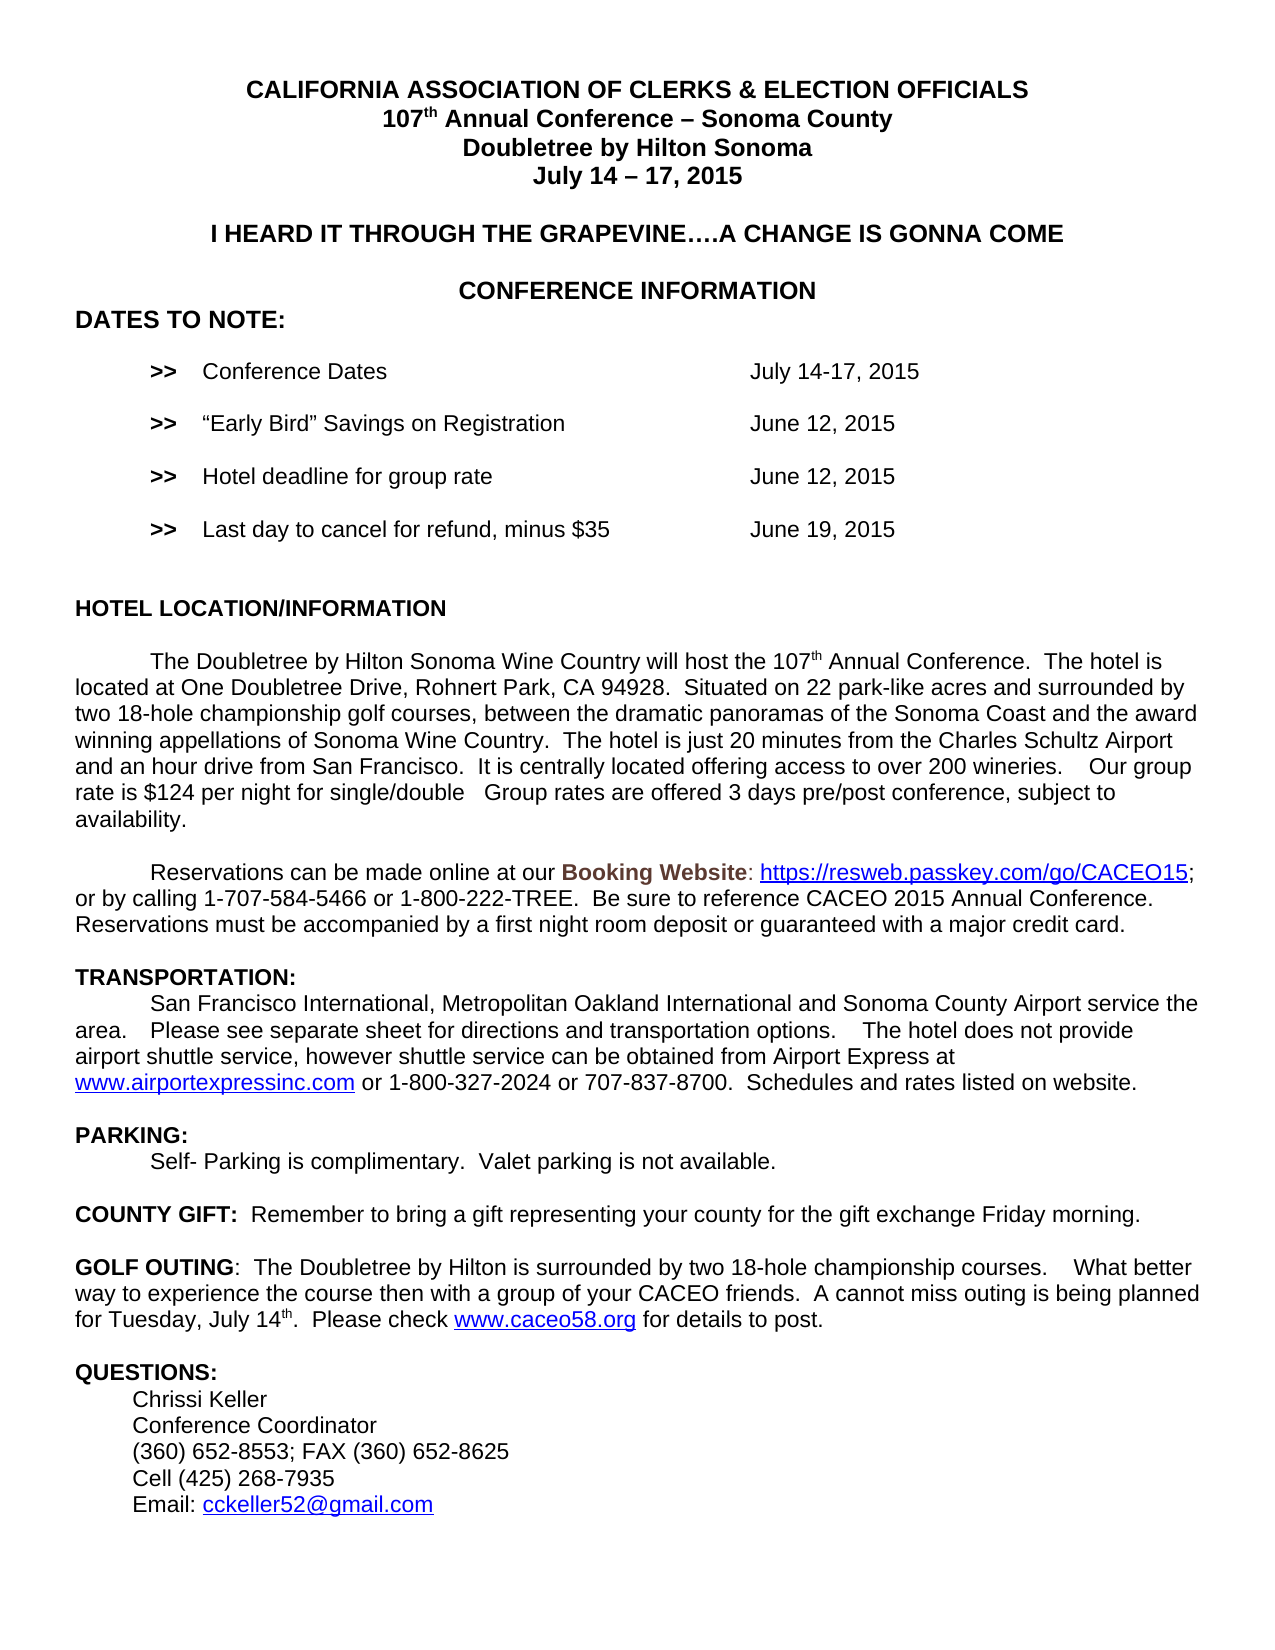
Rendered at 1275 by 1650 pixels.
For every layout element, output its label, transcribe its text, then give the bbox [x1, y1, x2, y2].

text The Doubletree by Hilton Sonoma Wine Country will host the 107th Annual Conference. The hotel is located at One Doubletree Drive, Rohnert Park, CA 94928. Situated on 22 park-like acres and surrounded by two 18-hole championship golf courses, between the dramatic panoramas of the Sonoma Coast and the award winning appellations of Sonoma Wine Country. The hotel is just 20 minutes from the Charles Schultz Airport and an hour drive from San Francisco. It is centrally located offering access to over 200 wineries. Our group rate is $124 per night for single/double Group rates are offered 3 days pre/post conference, subject to availability. [75, 648, 1200, 832]
title Doubletree by Hilton Sonoma [75, 132, 1200, 161]
text >> Hotel deadline for group rate June 12, 2015 [75, 463, 1200, 489]
text TRANSPORTATION: [75, 964, 1200, 990]
title July 14 – 17, 2015 [75, 161, 1200, 190]
title 107th Annual Conference – Sonoma County [75, 104, 1200, 132]
text Conference Coordinator [75, 1412, 1200, 1438]
text Reservations can be made online at our Booking Website: https://resweb.passkey.com/go/CACEO15; or by calling 1-707-584-5466 or 1-800-222-TREE. Be sure to reference CACEO 2015 Annual Conference. Reservations must be accompanied by a first night room deposit or guaranteed with a major credit card. [75, 858, 1200, 937]
text CONFERENCE INFORMATION [75, 276, 1200, 305]
text >> “Early Bird” Savings on Registration June 12, 2015 [75, 410, 1200, 437]
title I HEARD IT THROUGH THE GRAPEVINE….A CHANGE IS GONNA COME [75, 219, 1200, 247]
text DATES TO NOTE: [75, 305, 1200, 334]
text Self- Parking is complimentary. Valet parking is not available. [75, 1148, 1200, 1175]
text San Francisco International, Metropolitan Oakland International and Sonoma County Airport service the area. Please see separate sheet for directions and transportation options. The hotel does not provide airport shuttle service, however shuttle service can be obtained from Airport Express at www.airportexpressinc.com or 1-800-327-2024 or 707-837-8700. Schedules and rates listed on website. [75, 990, 1200, 1096]
text QUESTIONS: [75, 1359, 1200, 1386]
text HOTEL LOCATION/INFORMATION [75, 595, 1200, 621]
text (360) 652-8553; FAX (360) 652-8625 [75, 1438, 1200, 1464]
text Chrissi Keller [75, 1386, 1200, 1412]
text >> Last day to cancel for refund, minus $35 June 19, 2015 [75, 516, 1200, 542]
text Cell (425) 268-7935 [75, 1464, 1200, 1491]
text GOLF OUTING: The Doubletree by Hilton is surrounded by two 18-hole championship courses. What better way to experience the course then with a group of your CACEO friends. A cannot miss outing is being planned for Tuesday, July 14th. Please check www.caceo58.org for details to post. [75, 1254, 1200, 1333]
title CALIFORNIA ASSOCIATION OF CLERKS & ELECTION OFFICIALS [75, 75, 1200, 104]
text COUNTY GIFT: Remember to bring a gift representing your county for the gift exchange Friday morning. [75, 1201, 1200, 1227]
text >> Conference Dates July 14-17, 2015 [75, 358, 1200, 384]
text PARKING: [75, 1122, 1200, 1148]
text Email: cckeller52@gmail.com [75, 1491, 1200, 1517]
